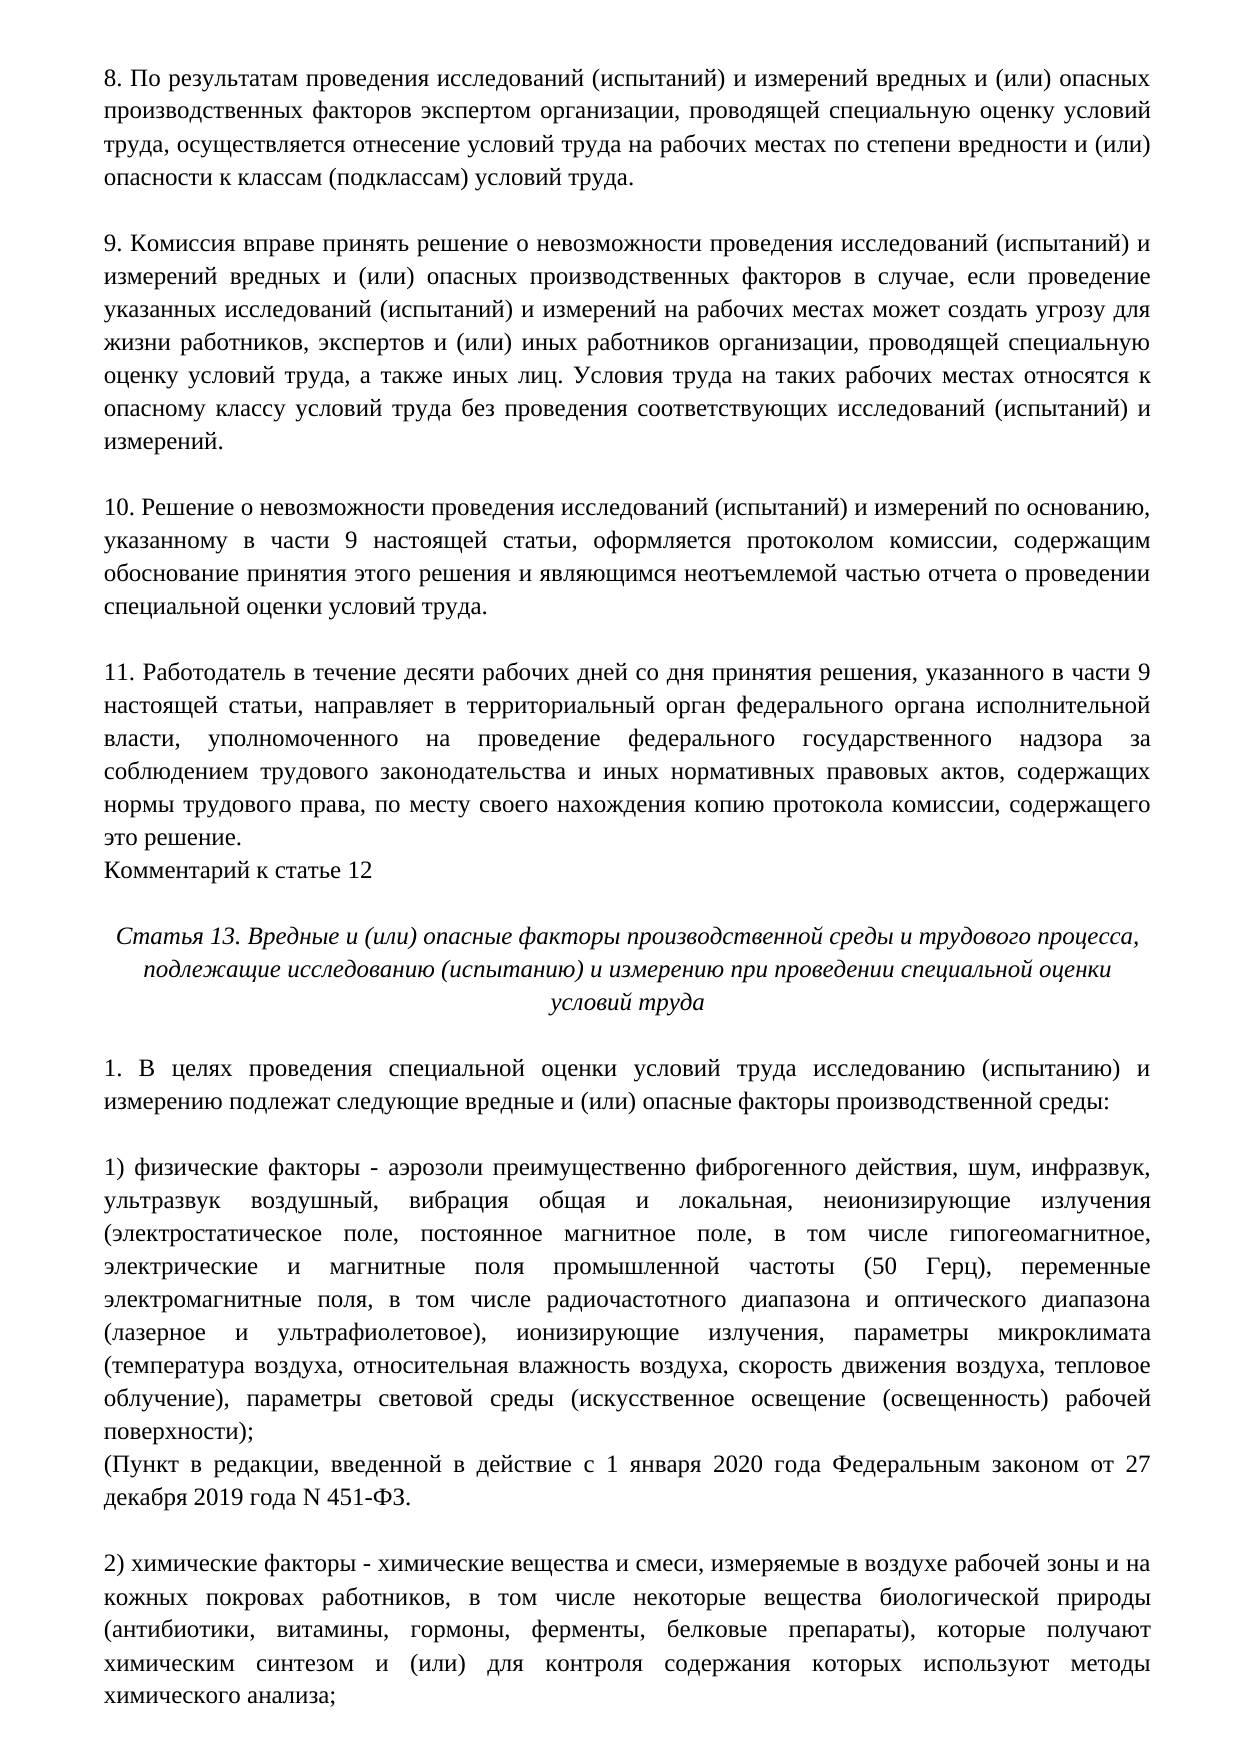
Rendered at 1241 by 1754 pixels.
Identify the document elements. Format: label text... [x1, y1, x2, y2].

text 9. Комиссия вправе принять решение о невозможности проведения исследований (испытаний) и измерений вредных и (или) опасных производственных факторов в случае, если проведение указанных исследований (испытаний) и измерений на рабочих местах может создать угрозу для жизни работников, экспертов и (или) иных работников организации, проводящей специальную оценку условий труда, а также иных лиц. Условия труда на таких рабочих местах относятся к опасному классу условий труда без проведения соответствующих исследований (испытаний) и измерений. [103, 228, 1152, 454]
text 2) химические факторы - химические вещества и смеси, измеряемые в воздухе рабочей зоны и на кожных покровах работников, в том числе некоторые вещества биологической природы (антибиотики, витамины, гормоны, ферменты, белковые препараты), которые получают химическим синтезом и (или) для контроля содержания которых используют методы химического анализа; [103, 1548, 1152, 1709]
text Статья 13. Вредные и (или) опасные факторы производственной среды и трудового процесса, подлежащие исследованию (испытанию) и измерению при проведении специальной оценки условий труда [103, 921, 1152, 1016]
text 1. В целях проведения специальной оценки условий труда исследованию (испытанию) и измерению подлежат следующие вредные и (или) опасные факторы производственной среды: [103, 1053, 1152, 1115]
text Комментарий к статье 12 [103, 855, 1152, 884]
text 1) физические факторы - аэрозоли преимущественно фиброгенного действия, шум, инфразвук, ультразвук воздушный, вибрация общая и локальная, неионизирующие излучения (электростатическое поле, постоянное магнитное поле, в том числе гипогеомагнитное, электрические и магнитные поля промышленной частоты (50 Герц), переменные электромагнитные поля, в том числе радиочастотного диапазона и оптического диапазона (лазерное и ультрафиолетовое), ионизирующие излучения, параметры микроклимата (температура воздуха, относительная влажность воздуха, скорость движения воздуха, тепловое облучение), параметры световой среды (искусственное освещение (освещенность) рабочей поверхности); [103, 1152, 1152, 1445]
text 8. По результатам проведения исследований (испытаний) и измерений вредных и (или) опасных производственных факторов экспертом организации, проводящей специальную оценку условий труда, осуществляется отнесение условий труда на рабочих местах по степени вредности и (или) опасности к классам (подклассам) условий труда. [103, 63, 1152, 190]
text 11. Работодатель в течение десяти рабочих дней со дня принятия решения, указанного в части 9 настоящей статьи, направляет в территориальный орган федерального органа исполнительной власти, уполномоченного на проведение федерального государственного надзора за соблюдением трудового законодательства и иных нормативных правовых актов, содержащих нормы трудового права, по месту своего нахождения копию протокола комиссии, содержащего это решение. [103, 657, 1152, 851]
text 10. Решение о невозможности проведения исследований (испытаний) и измерений по основанию, указанному в части 9 настоящей статьи, оформляется протоколом комиссии, содержащим обоснование принятия этого решения и являющимся неотъемлемой частью отчета о проведении специальной оценки условий труда. [103, 492, 1152, 620]
text (Пункт в редакции, введенной в действие с 1 января 2020 года Федеральным законом от 27 декабря 2019 года N 451-ФЗ. [103, 1449, 1152, 1511]
